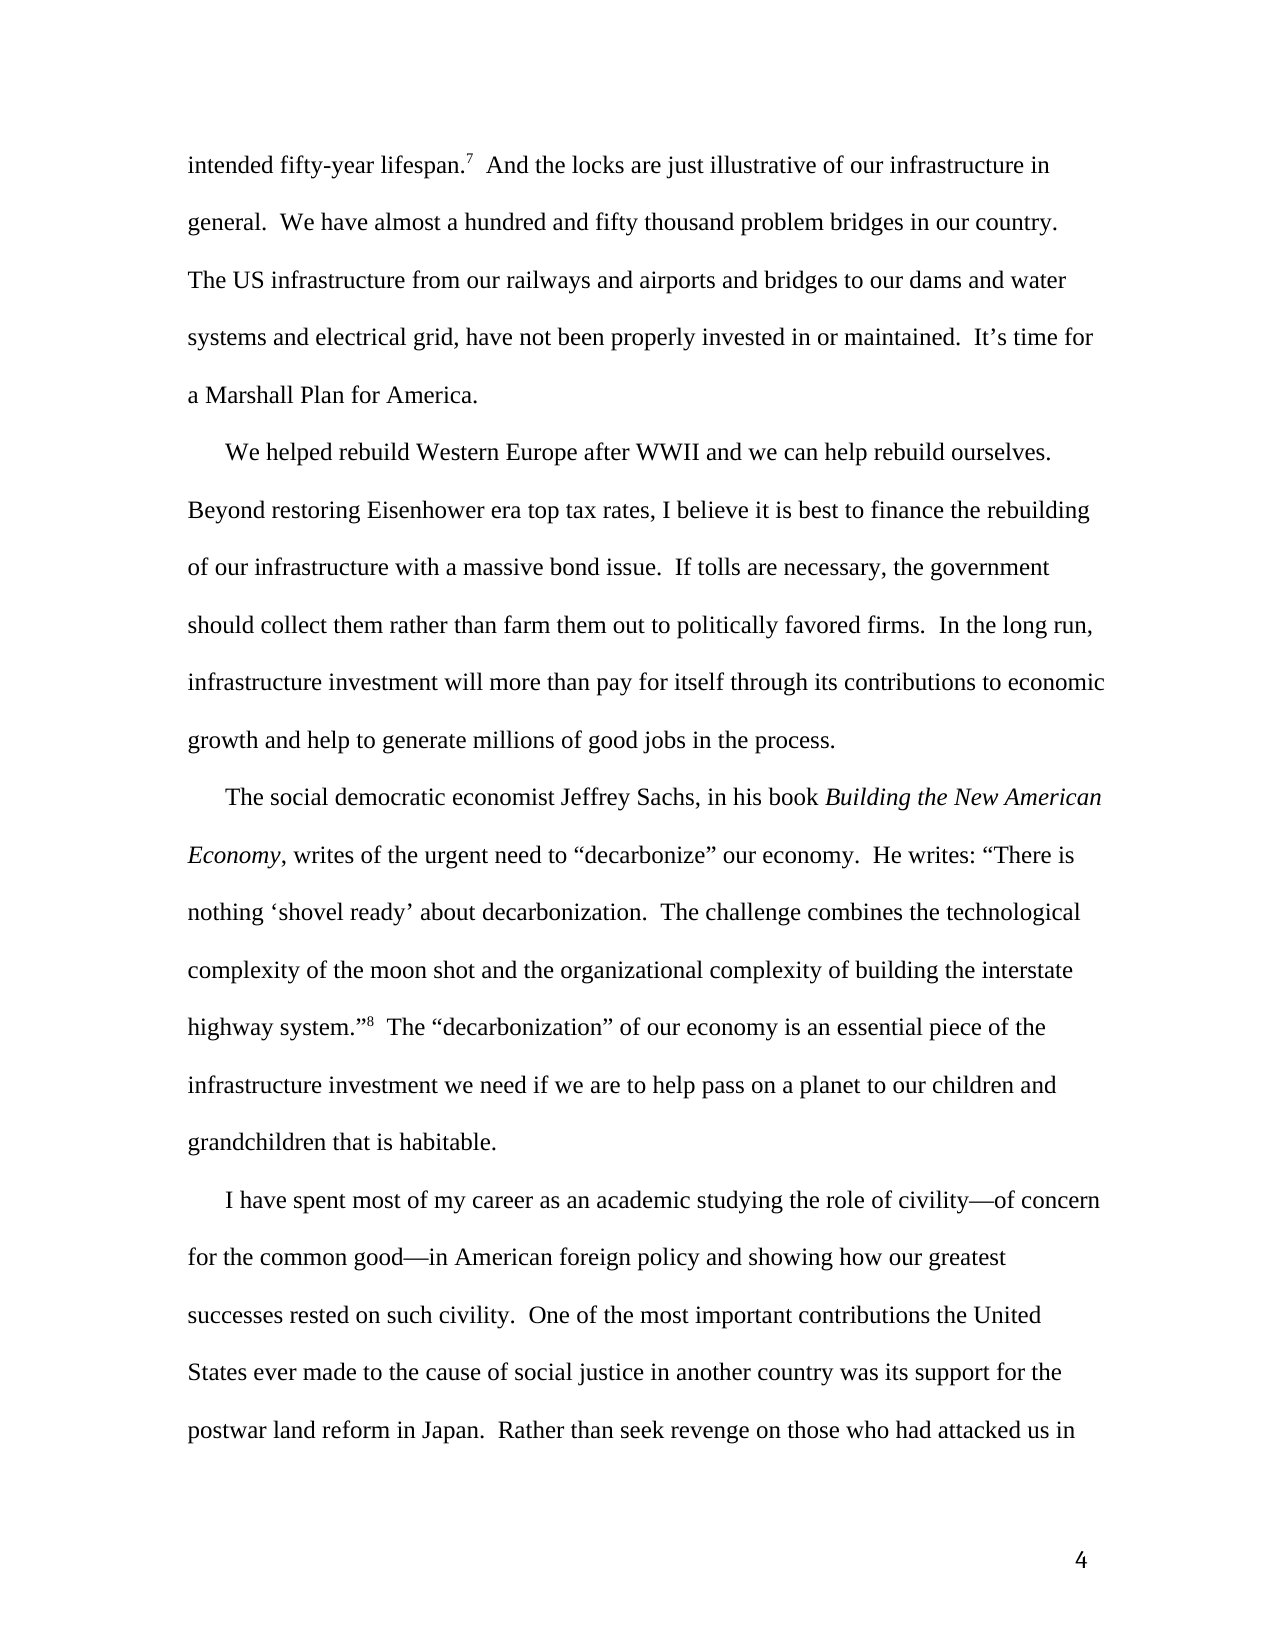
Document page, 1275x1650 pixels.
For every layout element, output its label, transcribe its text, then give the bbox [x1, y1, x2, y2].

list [187, 1185, 1106, 1444]
text We helped rebuild Western Europe after WWII and we can help rebuild ourselves. Beyond restoring Eisenhower era top tax rates, I believe it is best to finance the rebuilding of our infrastructure with a massive bond issue. If tolls are necessary, the government should collect them rather than farm them out to politically favored firms. In the long run, infrastructure investment will more than pay for itself through its contributions to economic growth and help to generate millions of good jobs in the process. [187, 437, 1106, 754]
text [187, 150, 1106, 409]
list The social democratic economist Jeffrey Sachs, in his book Building the New American Economy, writes of the urgent need to “decarbonize” our economy. He writes: “There is nothing ‘shovel ready’ about decarbonization. The challenge combines the technological complexity of the moon shot and the organizational complexity of building the interstate highway system.” The “decarbonization” of our economy is an essential piece of the infrastructure investment we need if we are to help pass on a planet to our children and grandchildren that is habitable. [187, 782, 1106, 1156]
